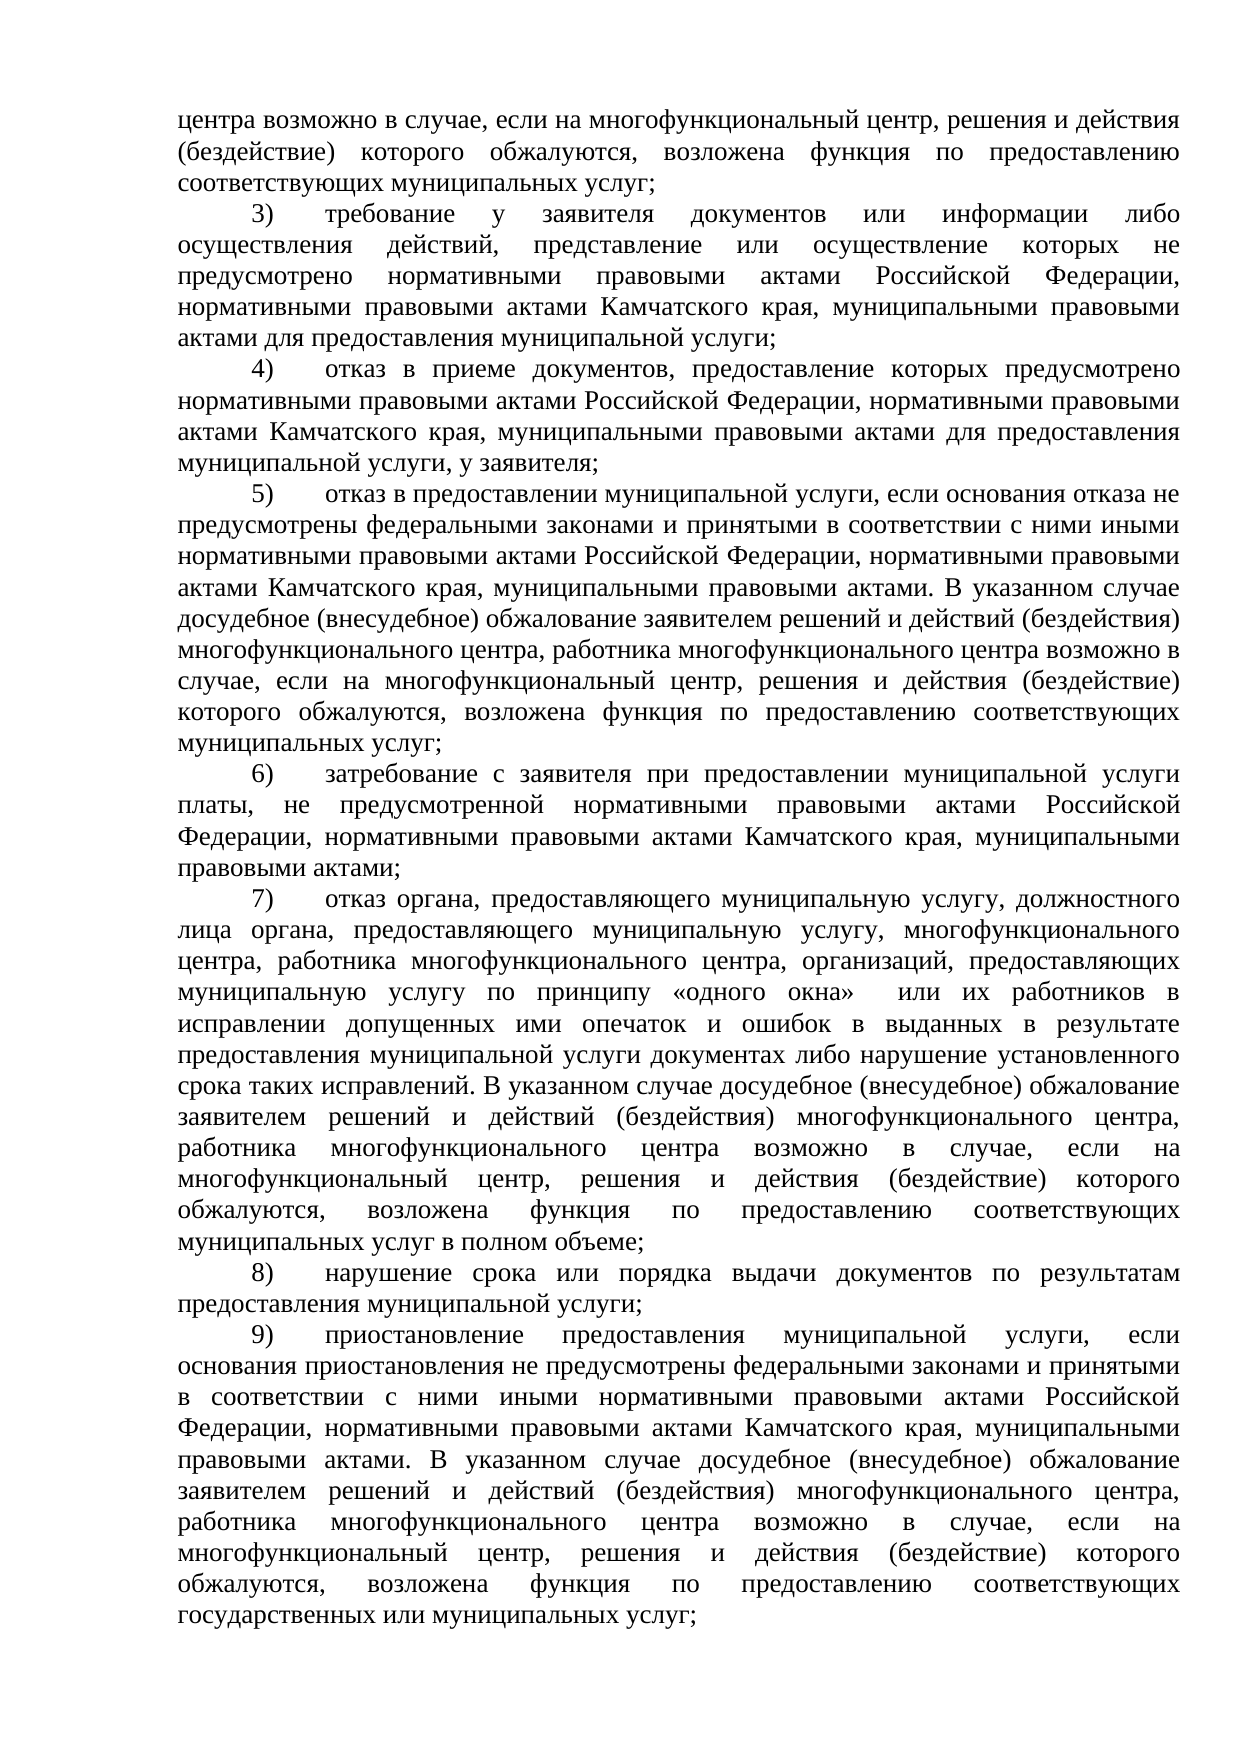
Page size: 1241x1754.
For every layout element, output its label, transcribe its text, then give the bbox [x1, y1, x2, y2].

list требование у заявителя документов или информации либо осуществления действий, представление или осуществление которых не предусмотрено нормативными правовыми актами Российской Федерации, нормативными правовыми актами Камчатского края, муниципальными правовыми актами для предоставления муниципальной услуги; [177, 197, 1181, 353]
list отказ в приеме документов, предоставление которых предусмотрено нормативными правовыми актами Российской Федерации, нормативными правовыми актами Камчатского края, муниципальными правовыми актами для предоставления муниципальной услуги, у заявителя; [177, 353, 1181, 477]
list приостановление предоставления муниципальной услуги, если основания приостановления не предусмотрены федеральными законами и принятыми в соответствии с ними иными нормативными правовыми актами Российской Федерации, нормативными правовыми актами Камчатского края, муниципальными правовыми актами. В указанном случае досудебное (внесудебное) обжалование заявителем решений и действий (бездействия) многофункционального центра, работника многофункционального центра возможно в случае, если на многофункциональный центр, решения и действия (бездействие) которого обжалуются, возложена функция по предоставлению соответствующих государственных или муниципальных услуг; [177, 1318, 1181, 1629]
list нарушение срока или порядка выдачи документов по результатам предоставления муниципальной услуги; [177, 1256, 1181, 1318]
list затребование с заявителя при предоставлении муниципальной услуги платы, не предусмотренной нормативными правовыми актами Российской Федерации, нормативными правовыми актами Камчатского края, муниципальными правовыми актами; [177, 757, 1181, 882]
list отказ органа, предоставляющего муниципальную услугу, должностного лица органа, предоставляющего муниципальную услугу, многофункционального центра, работника многофункционального центра, организаций, предоставляющих муниципальную услугу по принципу «одного окна» или их работников в исправлении допущенных ими опечаток и ошибок в выданных в результате предоставления муниципальной услуги документах либо нарушение установленного срока таких исправлений. В указанном случае досудебное (внесудебное) обжалование заявителем решений и действий (бездействия) многофункционального центра, работника многофункционального центра возможно в случае, если на многофункциональный центр, решения и действия (бездействие) которого обжалуются, возложена функция по предоставлению соответствующих муниципальных услуг в полном объеме; [177, 882, 1181, 1256]
list отказ в предоставлении муниципальной услуги, если основания отказа не предусмотрены федеральными законами и принятыми в соответствии с ними иными нормативными правовыми актами Российской Федерации, нормативными правовыми актами Камчатского края, муниципальными правовыми актами. В указанном случае досудебное (внесудебное) обжалование заявителем решений и действий (бездействия) многофункционального центра, работника многофункционального центра возможно в случае, если на многофункциональный центр, решения и действия (бездействие) которого обжалуются, возложена функция по предоставлению соответствующих муниципальных услуг; [177, 477, 1181, 757]
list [177, 103, 1181, 197]
